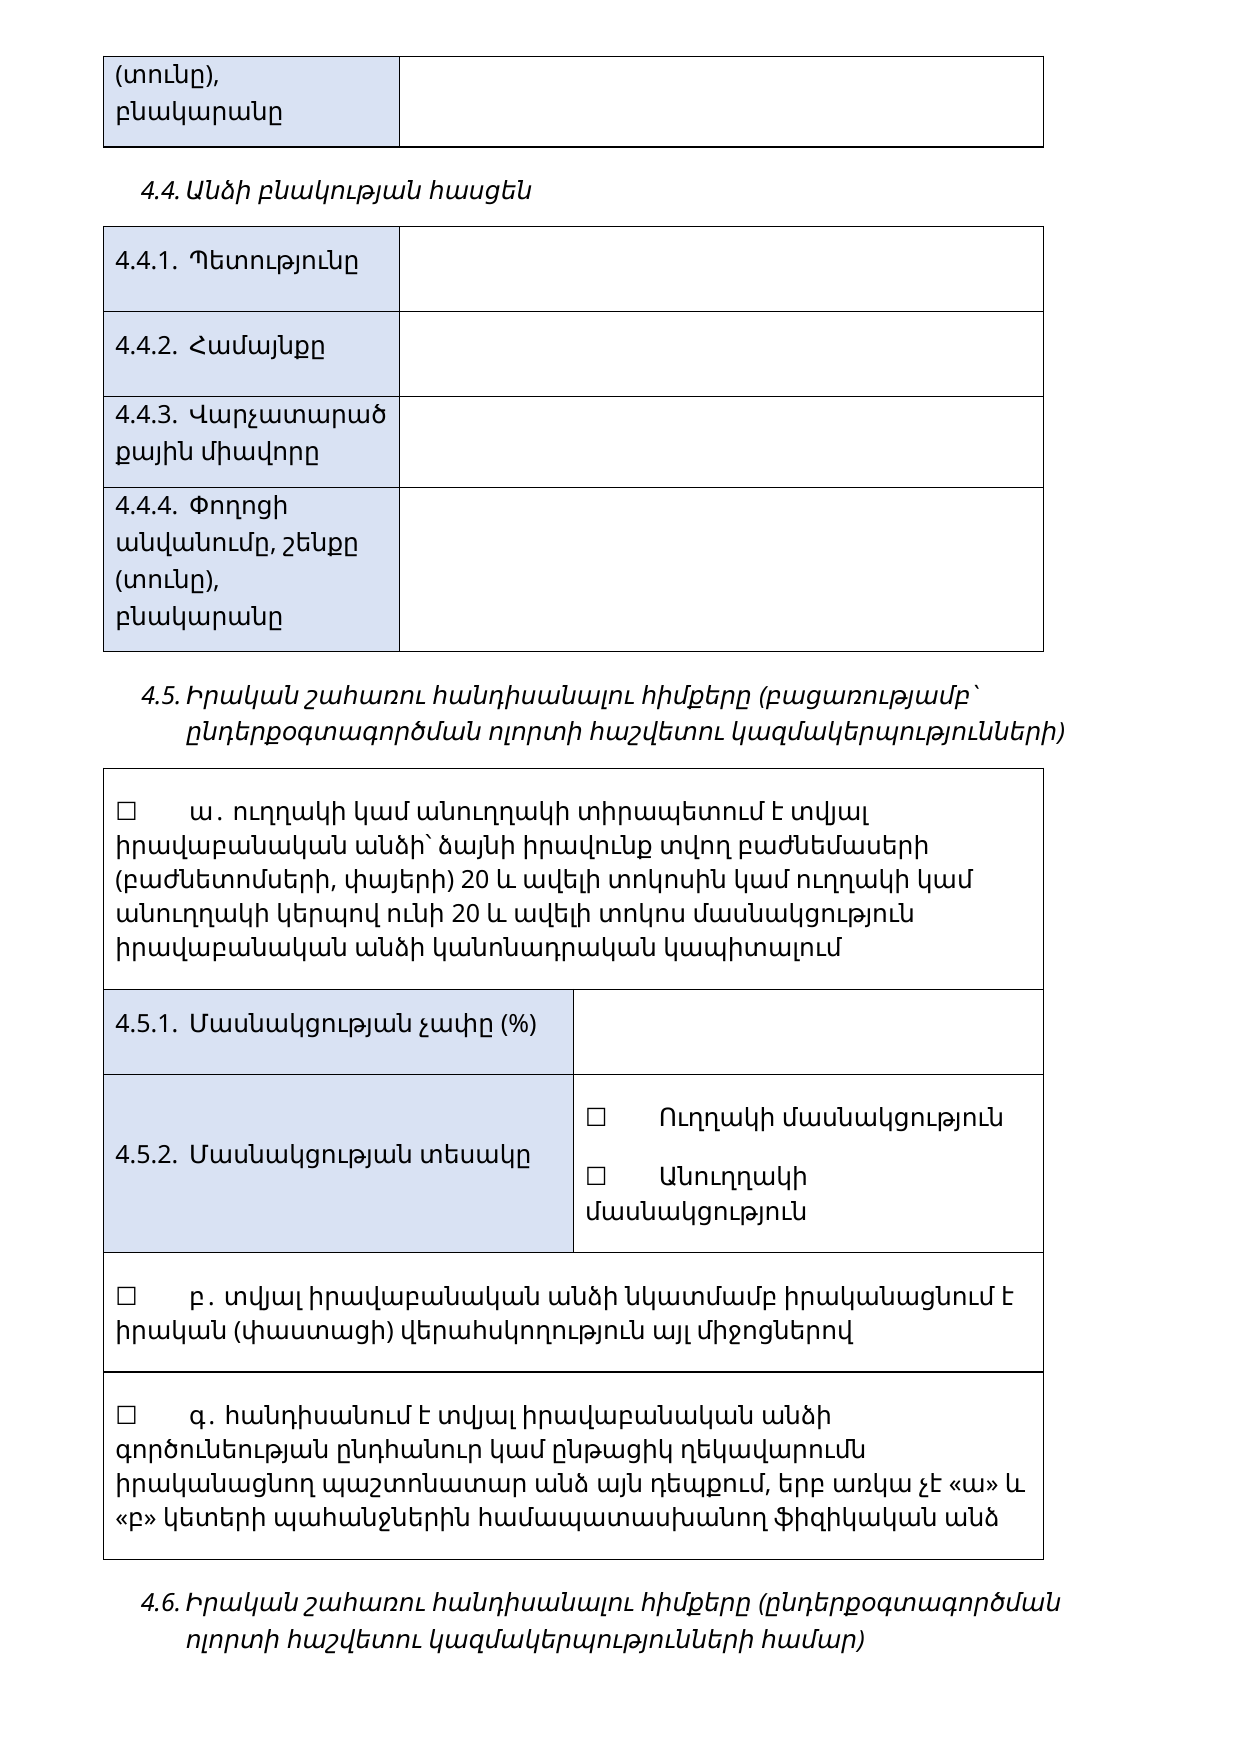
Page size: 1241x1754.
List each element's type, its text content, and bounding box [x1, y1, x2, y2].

table_header ա․ ուղղակի կամ անուղղակի տիրապետում է տվյալ իրավաբանական անձի՝ ձայնի իրավունք տվող բաժնեմասերի (բաժնետոմսերի, փայերի) 20 և ավելի տոկոսին կամ ուղղակի կամ անուղղակի կերպով ունի 20 և ավելի տոկոս մասնակցություն իրավաբանական անձի կանոնադրական կապիտալում [104, 769, 1043, 989]
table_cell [104, 57, 399, 146]
table_cell [400, 312, 1043, 396]
table_cell բ․ տվյալ իրավաբանական անձի նկատմամբ իրականացնում է իրական (փաստացի) վերահսկողություն այլ միջոցներով [104, 1253, 1043, 1371]
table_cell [104, 488, 399, 651]
table_cell Վարչատարածքային միավորը [104, 397, 399, 487]
table_header Պետությունը [104, 227, 399, 311]
table_cell [400, 488, 1043, 651]
table_cell Մասնակցության չափը (%) [104, 990, 573, 1074]
table_cell [400, 397, 1043, 487]
list Անձի բնակության հասցեն [141, 172, 1152, 206]
table_cell գ․ հանդիսանում է տվյալ իրավաբանական անձի գործունեության ընդհանուր կամ ընթացիկ ղեկավարումն իրականացնող պաշտոնատար անձ այն դեպքում, երբ առկա չէ «ա» և «բ» կետերի պահանջներին համապատասխանող ֆիզիկական անձ [104, 1373, 1043, 1559]
table_header [400, 227, 1043, 311]
table_cell Համայնքը [104, 312, 399, 396]
list Իրական շահառու հանդիսանալու հիմքերը (բացառությամբ` ընդերքօգտագործման ոլորտի հաշվետու կազմակերպությունների) [141, 677, 1152, 748]
table_cell [400, 57, 1043, 146]
table_cell [574, 990, 1043, 1074]
table_cell Ուղղակի մասնակցություն Անուղղակի մասնակցություն [574, 1075, 1043, 1252]
table_cell Մասնակցության տեսակը [104, 1075, 573, 1252]
list Իրական շահառու հանդիսանալու հիմքերը (ընդերքօգտագործման ոլորտի հաշվետու կազմակերպությունների համար) [141, 1585, 1152, 1656]
